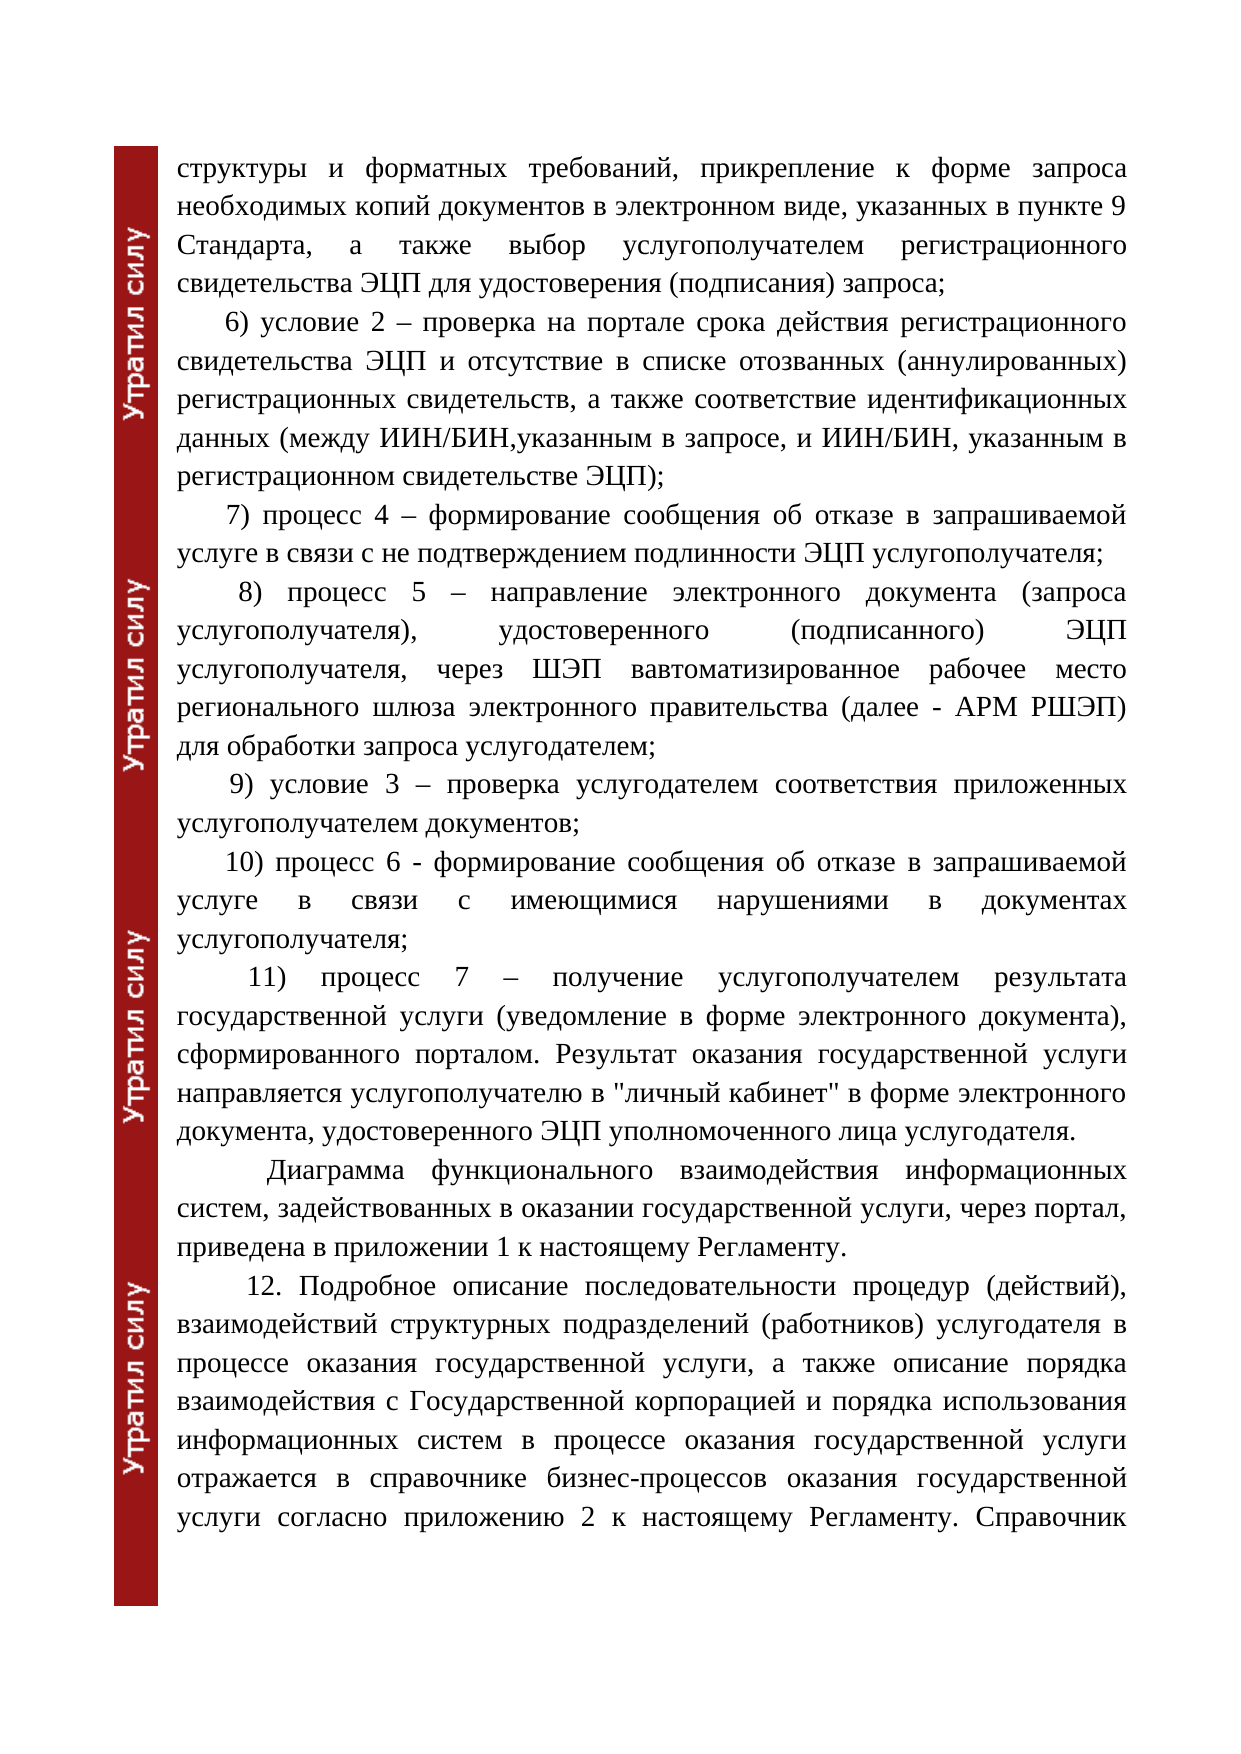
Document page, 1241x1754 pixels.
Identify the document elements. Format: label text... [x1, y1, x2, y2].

picture [114, 569, 158, 574]
text Диаграмма функционального взаимодействия информационных систем, задействованных в оказании государственной услуги, через портал, приведена в приложении 1 к настоящему Регламенту. [112, 1152, 1128, 1263]
picture [114, 1263, 158, 1268]
picture [114, 492, 158, 497]
picture [114, 146, 158, 150]
picture [114, 1147, 158, 1152]
picture [114, 1532, 158, 1606]
picture [114, 299, 158, 304]
text 7) процесс 4 – формирование сообщения об отказе в запрашиваемой услуге в связи с не подтверждением подлинности ЭЦП услугополучателя; [112, 497, 1128, 569]
picture [114, 954, 158, 959]
picture [114, 762, 158, 767]
text 11) процесс 7 – получение услугополучателем результата государственной услуги (уведомление в форме электронного документа), сформированного порталом. Результат оказания государственной услуги направляется услугополучателю в "личный кабинет" в форме электронного документа, удостоверенного ЭЦП уполномоченного лица услугодателя. [112, 959, 1128, 1147]
text 9) условие 3 – проверка услугодателем соответствия приложенных услугополучателем документов; [112, 767, 1128, 839]
text 8) процесс 5 – направление электронного документа (запроса услугополучателя), удостоверенного (подписанного) ЭЦП услугополучателя, через ШЭП вавтоматизированное рабочее место регионального шлюза электронного правительства (далее - АРМ РШЭП) для обработки запроса услугодателем; [112, 574, 1128, 762]
picture [114, 839, 158, 844]
text 6) условие 2 – проверка на портале срока действия регистрационного свидетельства ЭЦП и отсутствие в списке отозванных (аннулированных) регистрационных свидетельств, а также соответствие идентификационных данных (между ИИН/БИН,указанным в запросе, и ИИН/БИН, указанным в регистрационном свидетельстве ЭЦП); [112, 304, 1128, 492]
text 10) процесс 6 - формирование сообщения об отказе в запрашиваемой услуге в связи с имеющимися нарушениями в документах услугополучателя; [112, 844, 1128, 954]
